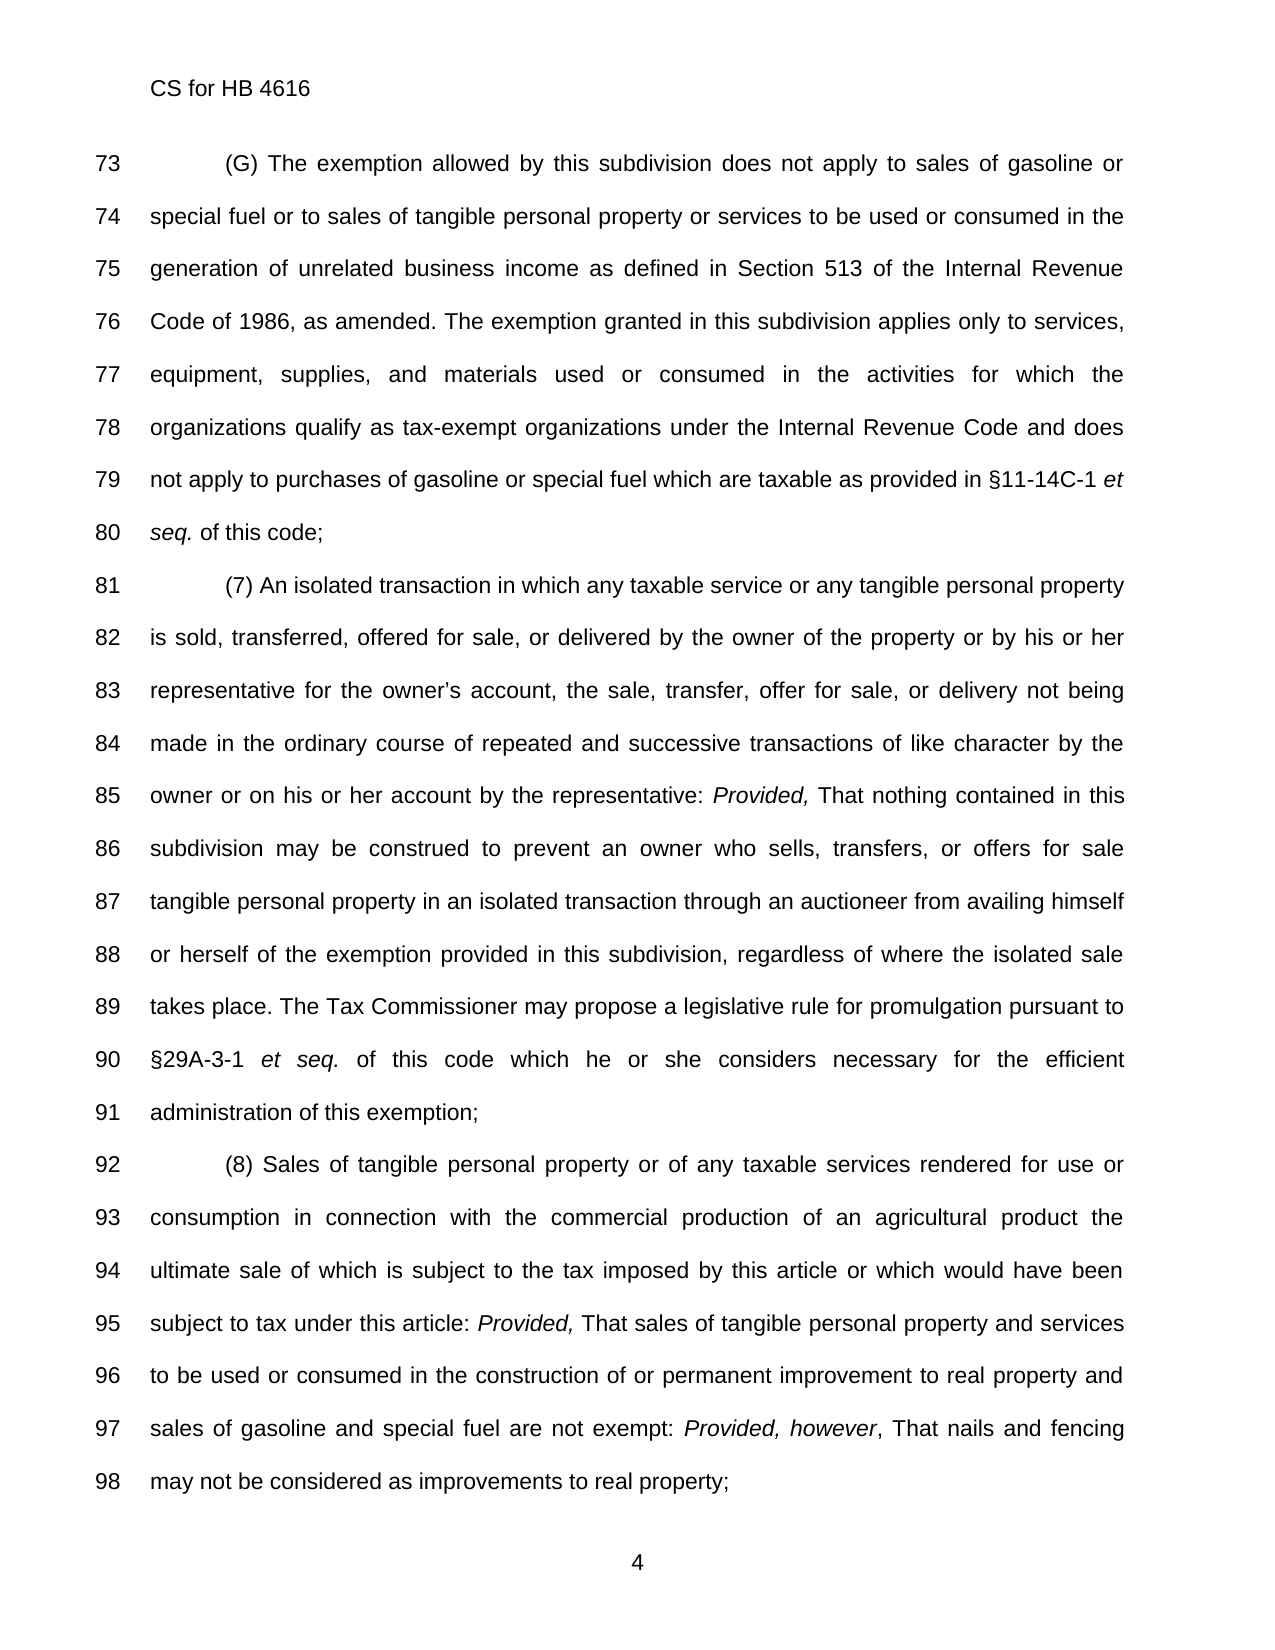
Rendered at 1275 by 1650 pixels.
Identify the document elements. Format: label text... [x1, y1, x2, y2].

text (7) An isolated transaction in which any taxable service or any tangible personal property is sold, transferred, offered for sale, or delivered by the owner of the property or by his or her representative for the owner’s account, the sale, transfer, offer for sale, or delivery not being made in the ordinary course of repeated and successive transactions of like character by the owner or on his or her account by the representative: Provided, That nothing contained in this subdivision may be construed to prevent an owner who sells, transfers, or offers for sale tangible personal property in an isolated transaction through an auctioneer from availing himself or herself of the exemption provided in this subdivision, regardless of where the isolated sale takes place. The Tax Commissioner may propose a legislative rule for promulgation pursuant to §29A-3-1 et seq. of this code which he or she considers necessary for the efficient administration of this exemption; [150, 572, 1125, 1125]
text (8) Sales of tangible personal property or of any taxable services rendered for use or consumption in connection with the commercial production of an agricultural product the ultimate sale of which is subject to the tax imposed by this article or which would have been subject to tax under this article: Provided, That sales of tangible personal property and services to be used or consumed in the construction of or permanent improvement to real property and sales of gasoline and special fuel are not exempt: Provided, however, That nails and fencing may not be considered as improvements to real property; [150, 1151, 1125, 1494]
text (G) The exemption allowed by this subdivision does not apply to sales of gasoline or special fuel or to sales of tangible personal property or services to be used or consumed in the generation of unrelated business income as defined in Section 513 of the Internal Revenue Code of 1986, as amended. The exemption granted in this subdivision applies only to services, equipment, supplies, and materials used or consumed in the activities for which the organizations qualify as tax-exempt organizations under the Internal Revenue Code and does not apply to purchases of gasoline or special fuel which are taxable as provided in §11-14C-1 et seq. of this code; [150, 150, 1125, 545]
